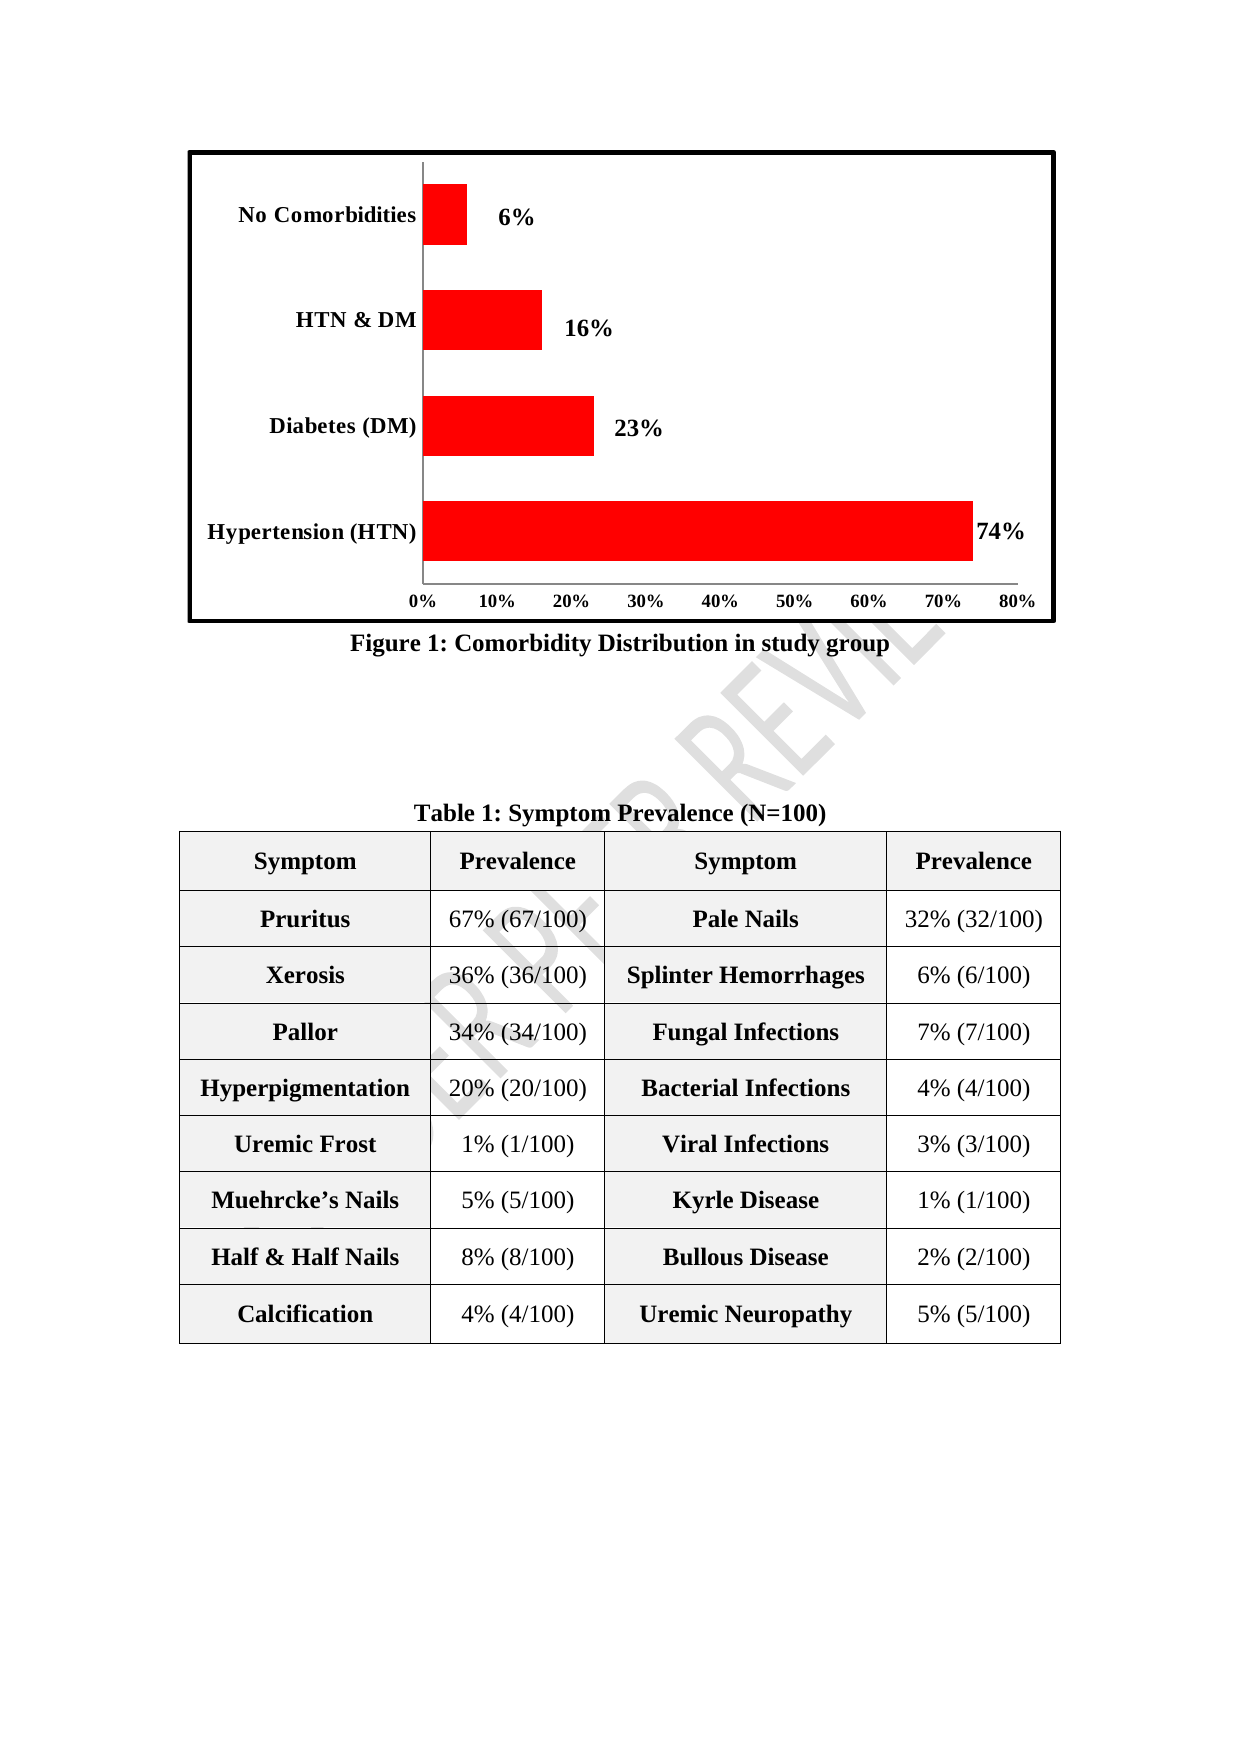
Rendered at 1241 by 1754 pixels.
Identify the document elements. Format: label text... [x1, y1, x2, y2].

table_cell 3% (3/100) [887, 1116, 1060, 1171]
table_cell Splinter Hemorrhages [605, 947, 886, 1002]
table_cell 1% (1/100) [431, 1116, 604, 1171]
table_header Prevalence [431, 832, 604, 890]
table_cell Hyperpigmentation [180, 1060, 430, 1115]
table_cell 67% (67/100) [431, 891, 604, 946]
table_cell 34% (34/100) [431, 1004, 604, 1059]
table_cell 20% (20/100) [431, 1060, 604, 1115]
table_cell 2% (2/100) [887, 1229, 1060, 1284]
table_cell 5% (5/100) [431, 1172, 604, 1227]
table_cell Muehrcke’s Nails [180, 1172, 430, 1227]
table_cell 5% (5/100) [887, 1285, 1060, 1343]
text Figure 1: Comorbidity Distribution in study group [187, 623, 1053, 656]
table_cell Uremic Frost [180, 1116, 430, 1171]
table_cell 4% (4/100) [887, 1060, 1060, 1115]
table_cell Pallor [180, 1004, 430, 1059]
table_cell Half & Half Nails [180, 1229, 430, 1284]
table_cell Bacterial Infections [605, 1060, 886, 1115]
table_cell 1% (1/100) [887, 1172, 1060, 1227]
table_cell 7% (7/100) [887, 1004, 1060, 1059]
table_cell Pale Nails [605, 891, 886, 946]
table_header Symptom [180, 832, 430, 890]
table_header Prevalence [887, 832, 1060, 890]
table_cell Fungal Infections [605, 1004, 886, 1059]
table_cell Uremic Neuropathy [605, 1285, 886, 1343]
table_cell 32% (32/100) [887, 891, 1060, 946]
table_cell 36% (36/100) [431, 947, 604, 1002]
table_cell Viral Infections [605, 1116, 886, 1171]
table_cell Kyrle Disease [605, 1172, 886, 1227]
table_cell Bullous Disease [605, 1229, 886, 1284]
subtitle Table 1: Symptom Prevalence (N=100) [187, 798, 1053, 826]
table_cell 8% (8/100) [431, 1229, 604, 1284]
table_cell Calcification [180, 1285, 430, 1343]
table_cell 6% (6/100) [887, 947, 1060, 1002]
table_cell Xerosis [180, 947, 430, 1002]
table_cell 4% (4/100) [431, 1285, 604, 1343]
table_cell Pruritus [180, 891, 430, 946]
table_header Symptom [605, 832, 886, 890]
